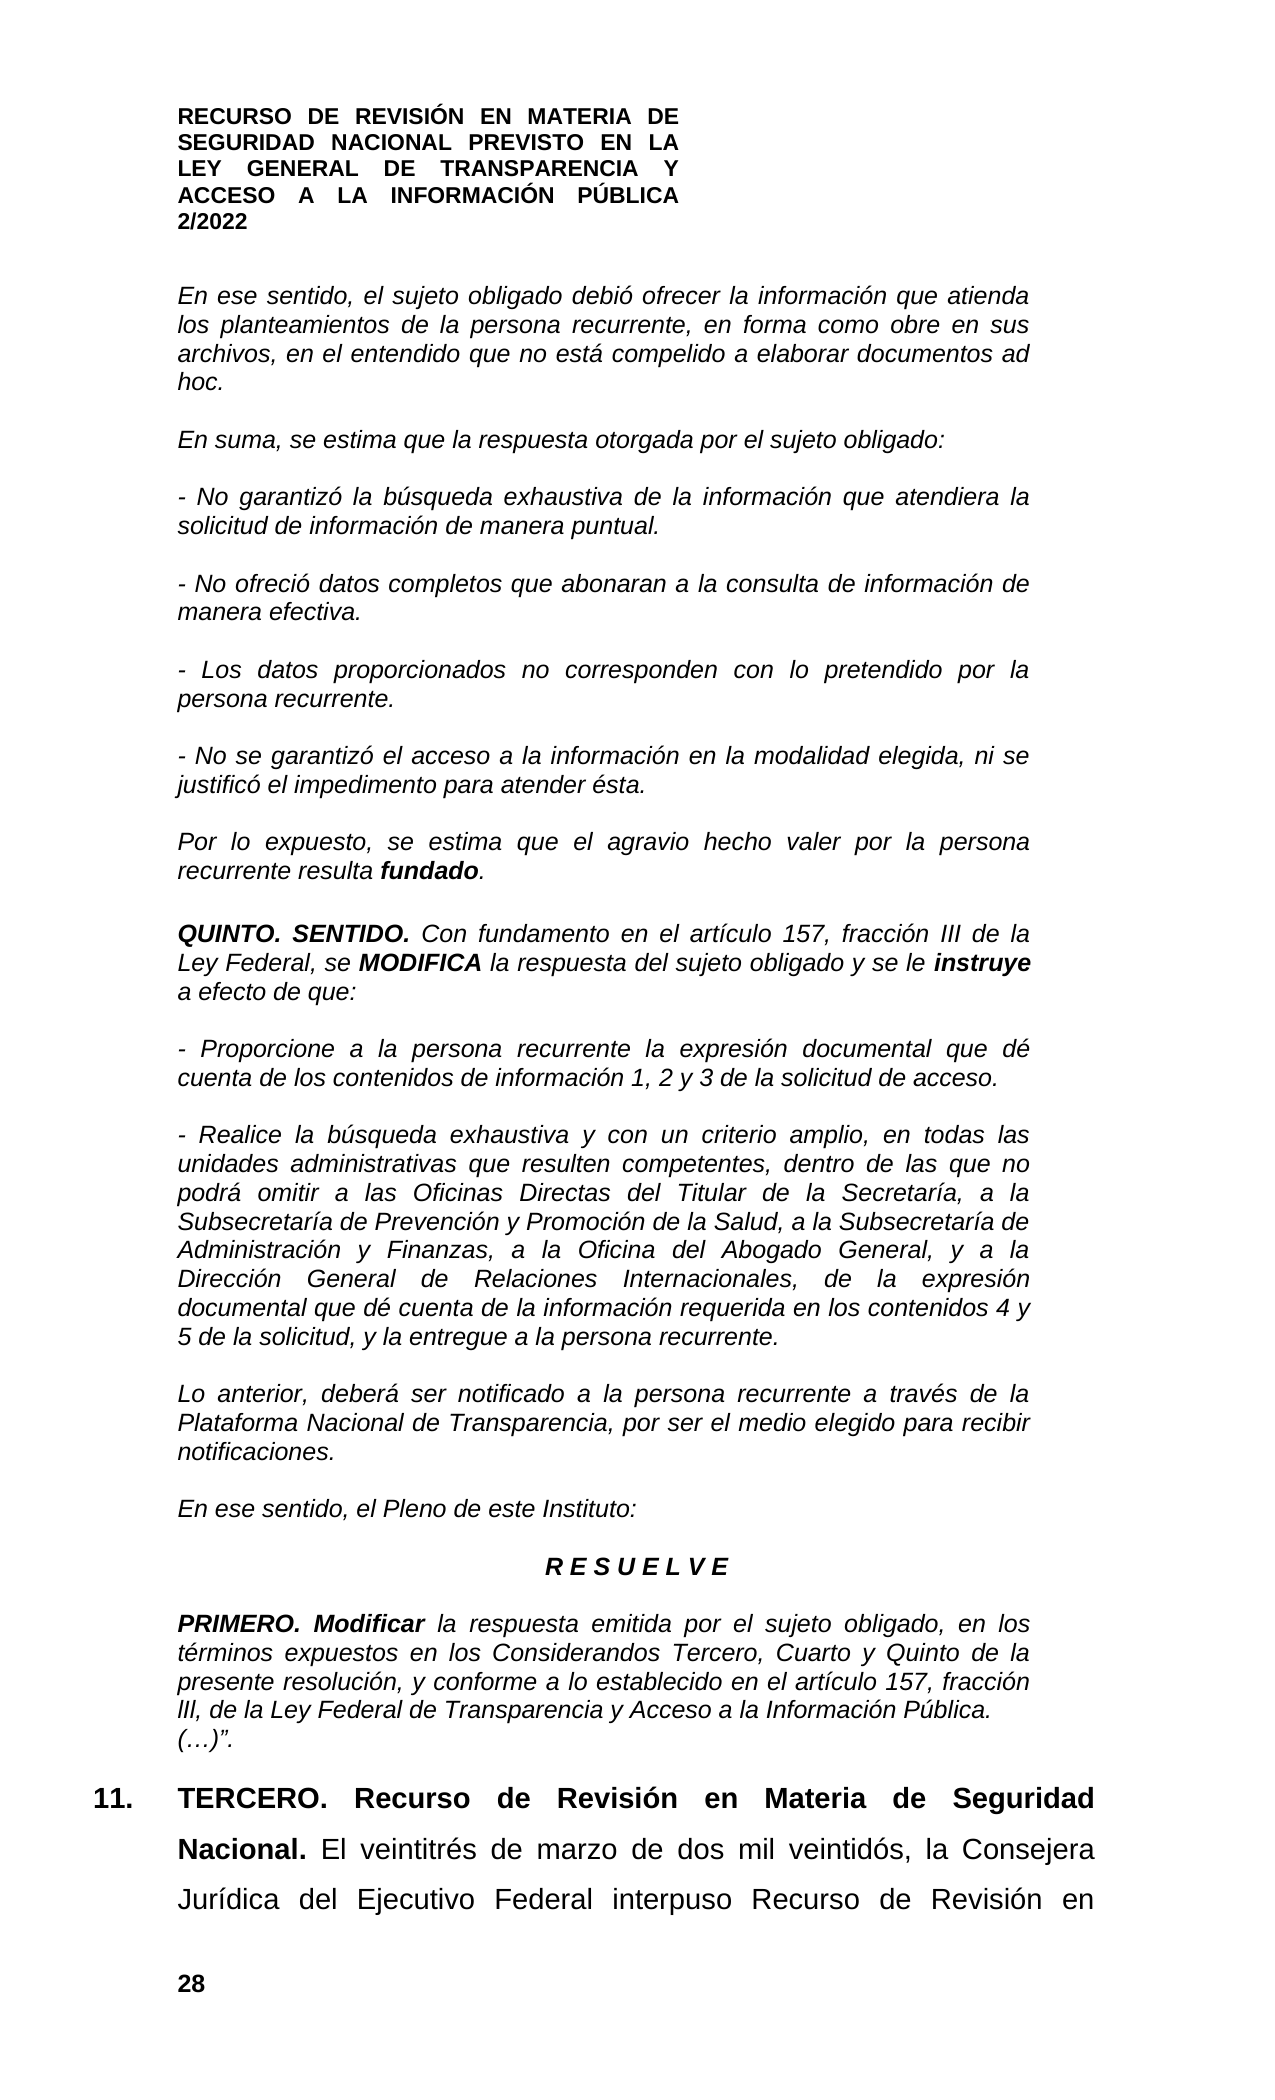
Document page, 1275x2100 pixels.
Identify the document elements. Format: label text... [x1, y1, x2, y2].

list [93, 1781, 1096, 1916]
text - No ofreció datos completos que abonaran a la consulta de información de manera efectiva. [177, 569, 1034, 626]
text - Proporcione a la persona recurrente la expresión documental que dé cuenta de los contenidos de información 1, 2 y 3 de la solicitud de acceso. [177, 1034, 1034, 1091]
text R E S U E L V E [177, 1551, 1098, 1580]
text (…)”. [177, 1724, 1034, 1753]
text Por lo expuesto, se estima que el agravio hecho valer por la persona recurrente resulta fundado. [177, 827, 1034, 885]
text QUINTO. SENTIDO. Con fundamento en el artículo 157, fracción III de la Ley Federal, se MODIFICA la respuesta del sujeto obligado y se le instruye a efecto de que: [177, 919, 1034, 1005]
text PRIMERO. Modificar la respuesta emitida por el sujeto obligado, en los términos expuestos en los Considerandos Tercero, Cuarto y Quinto de la presente resolución, y conforme a lo establecido en el artículo 157, fracción lIl, de la Ley Federal de Transparencia y Acceso a la Información Pública. [177, 1609, 1034, 1724]
text En ese sentido, el sujeto obligado debió ofrecer la información que atienda los planteamientos de la persona recurrente, en forma como obre en sus archivos, en el entendido que no está compelido a elaborar documentos ad hoc. [177, 281, 1034, 396]
text Lo anterior, deberá ser notificado a la persona recurrente a través de la Plataforma Nacional de Transparencia, por ser el medio elegido para recibir notificaciones. [177, 1379, 1034, 1465]
text En suma, se estima que la respuesta otorgada por el sujeto obligado: [177, 425, 1034, 454]
text En ese sentido, el Pleno de este Instituto: [177, 1494, 1098, 1523]
text - No garantizó la búsqueda exhaustiva de la información que atendiera la solicitud de información de manera puntual. [177, 482, 1034, 540]
text - No se garantizó el acceso a la información en la modalidad elegida, ni se justificó el impedimento para atender ésta. [177, 741, 1034, 799]
text - Realice la búsqueda exhaustiva y con un criterio amplio, en todas las unidades administrativas que resulten competentes, dentro de las que no podrá omitir a las Oficinas Directas del Titular de la Secretaría, a la Subsecretaría de Prevención y Promoción de la Salud, a la Subsecretaría de Administración y Finanzas, a la Oficina del Abogado General, y a la Dirección General de Relaciones Internacionales, de la expresión documental que dé cuenta de la información requerida en los contenidos 4 y 5 de la solicitud, y la entregue a la persona recurrente. [177, 1120, 1034, 1350]
text - Los datos proporcionados no corresponden con lo pretendido por la persona recurrente. [177, 655, 1034, 712]
